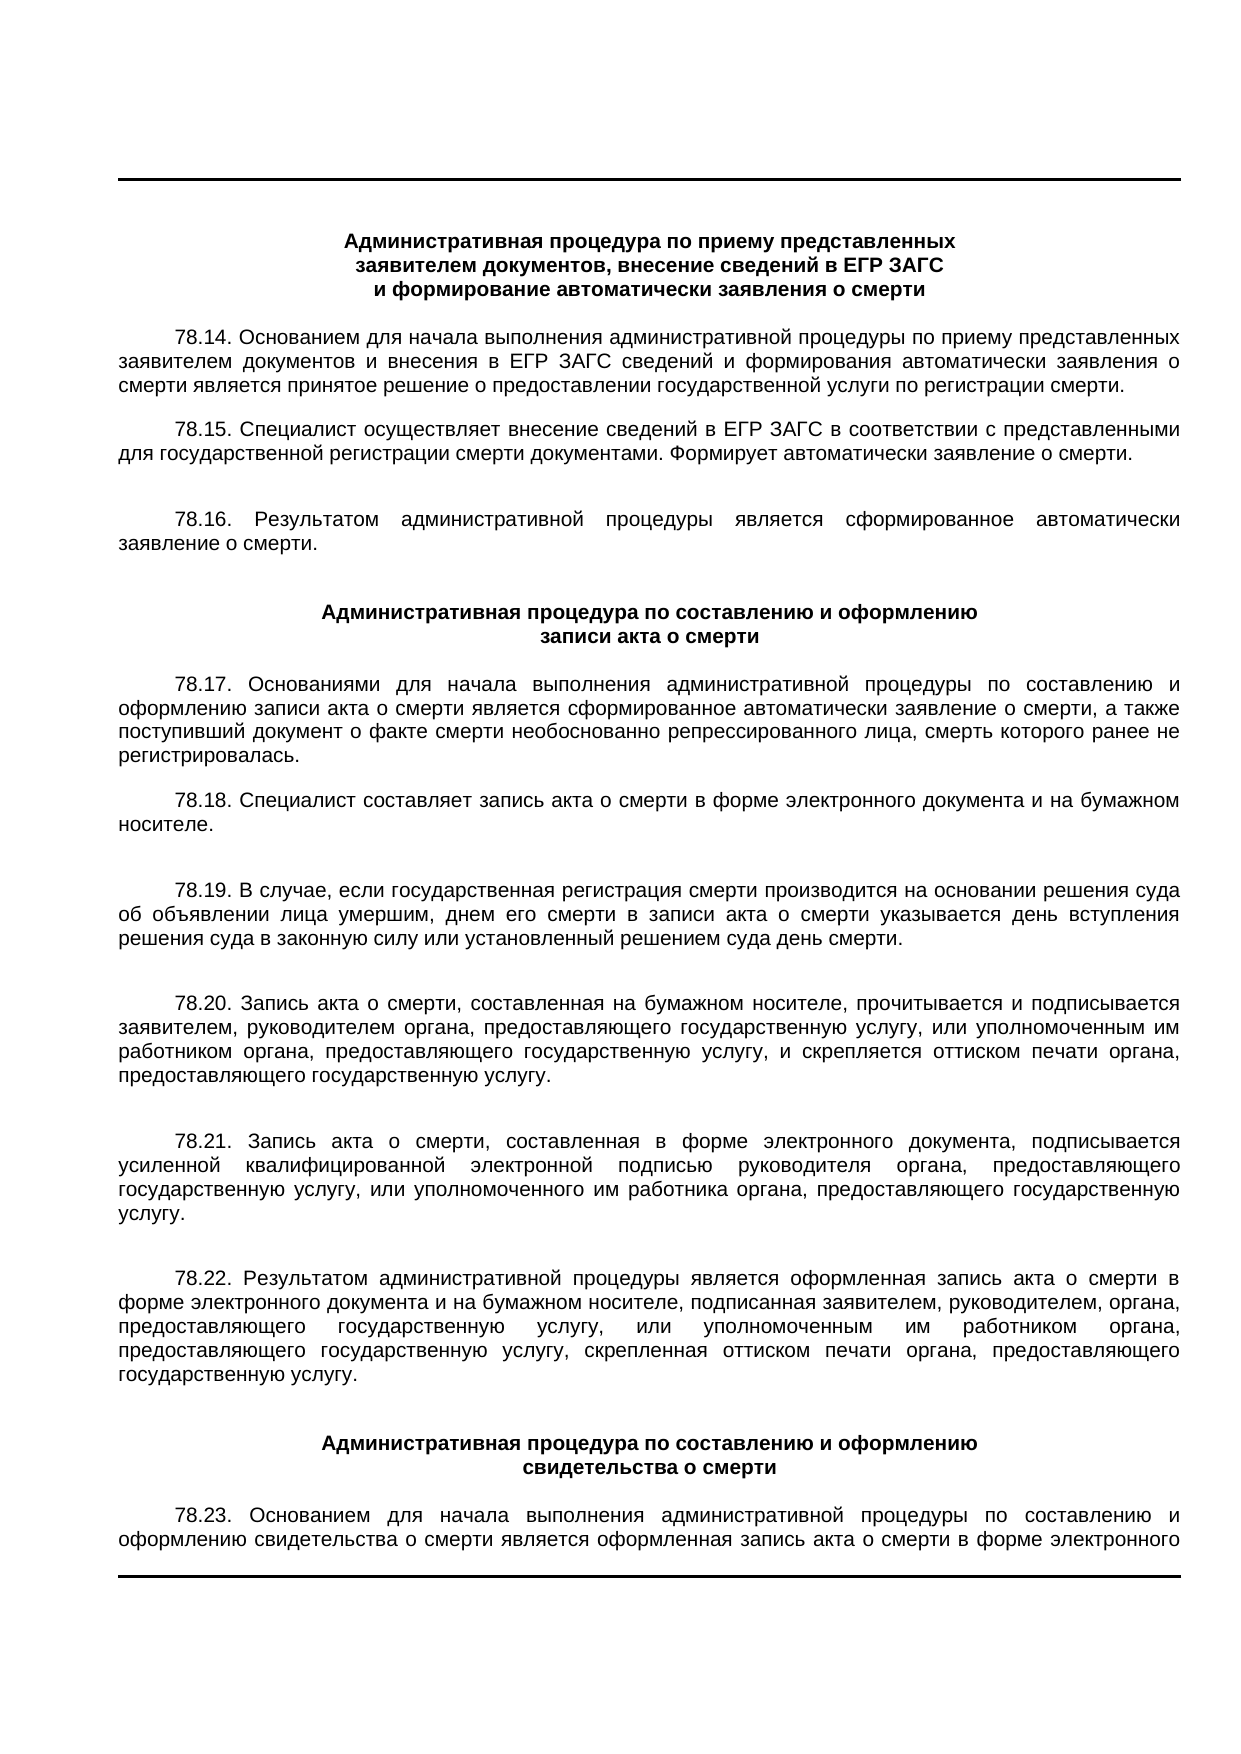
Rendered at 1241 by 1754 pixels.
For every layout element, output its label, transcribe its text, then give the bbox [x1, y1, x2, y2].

text 78.19. В случае, если государственная регистрация смерти производится на основании решения суда об объявлении лица умершим, днем его смерти в записи акта о смерти указывается день вступления решения суда в законную силу или установленный решением суда день смерти. [118, 878, 1181, 949]
text 78.17. Основаниями для начала выполнения административной процедуры по составлению и оформлению записи акта о смерти является сформированное автоматически заявление о смерти, а также поступивший документ о факте смерти необоснованно репрессированного лица, смерть которого ранее не регистрировалась. [118, 671, 1181, 767]
title Административная процедура по приему представленных [118, 229, 1181, 253]
title записи акта о смерти [118, 623, 1181, 647]
text 78.18. Специалист составляет запись акта о смерти в форме электронного документа и на бумажном носителе. [118, 788, 1181, 836]
text 78.21. Запись акта о смерти, составленная в форме электронного документа, подписывается усиленной квалифицированной электронной подписью руководителя органа, предоставляющего государственную услугу, или уполномоченного им работника органа, предоставляющего государственную услугу. [118, 1129, 1181, 1224]
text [118, 1503, 1181, 1551]
text 78.16. Результатом административной процедуры является сформированное автоматически заявление о смерти. [118, 507, 1181, 555]
title и формирование автоматически заявления о смерти [118, 277, 1181, 301]
title свидетельства о смерти [118, 1455, 1181, 1479]
text 78.20. Запись акта о смерти, составленная на бумажном носителе, прочитывается и подписывается заявителем, руководителем органа, предоставляющего государственную услугу, или уполномоченным им работником органа, предоставляющего государственную услугу, и скрепляется оттиском печати органа, предоставляющего государственную услугу. [118, 991, 1181, 1087]
text 78.22. Результатом административной процедуры является оформленная запись акта о смерти в форме электронного документа и на бумажном носителе, подписанная заявителем, руководителем, органа, предоставляющего государственную услугу, или уполномоченным им работником органа, предоставляющего государственную услугу, скрепленная оттиском печати органа, предоставляющего государственную услугу. [118, 1266, 1181, 1386]
text 78.15. Специалист осуществляет внесение сведений в ЕГР ЗАГС в соответствии с представленными для государственной регистрации смерти документами. Формирует автоматически заявление о смерти. [118, 417, 1181, 465]
title Административная процедура по составлению и оформлению [118, 1431, 1181, 1455]
title Административная процедура по составлению и оформлению [118, 599, 1181, 623]
text 78.14. Основанием для начала выполнения административной процедуры по приему представленных заявителем документов и внесения в ЕГР ЗАГС сведений и формирования автоматически заявления о смерти является принятое решение о предоставлении государственной услуги по регистрации смерти. [118, 324, 1181, 396]
title заявителем документов, внесение сведений в ЕГР ЗАГС [118, 253, 1181, 277]
